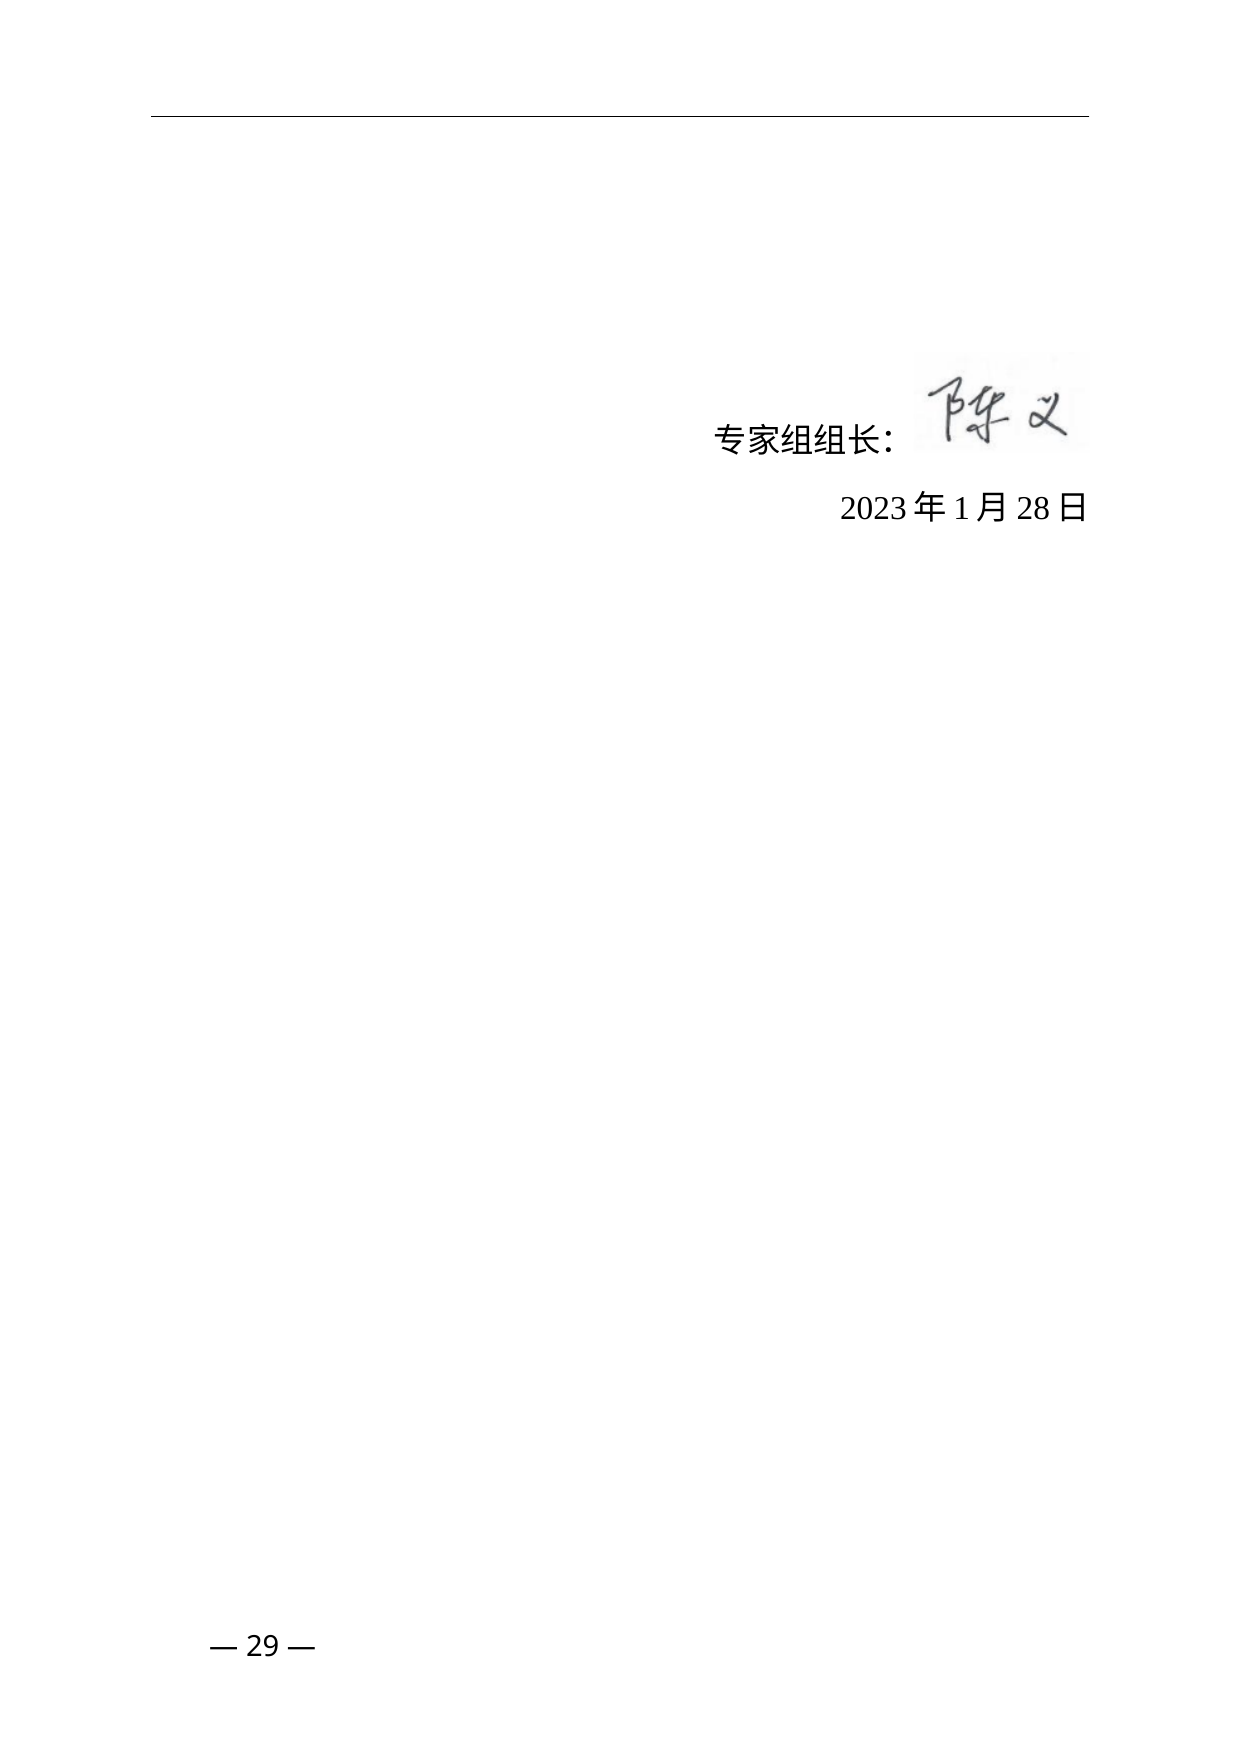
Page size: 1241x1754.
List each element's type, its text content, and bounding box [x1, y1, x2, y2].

picture [913, 352, 1090, 453]
text 专家组组长： [151, 342, 1089, 472]
text 2023年1月28日 [151, 472, 1089, 537]
